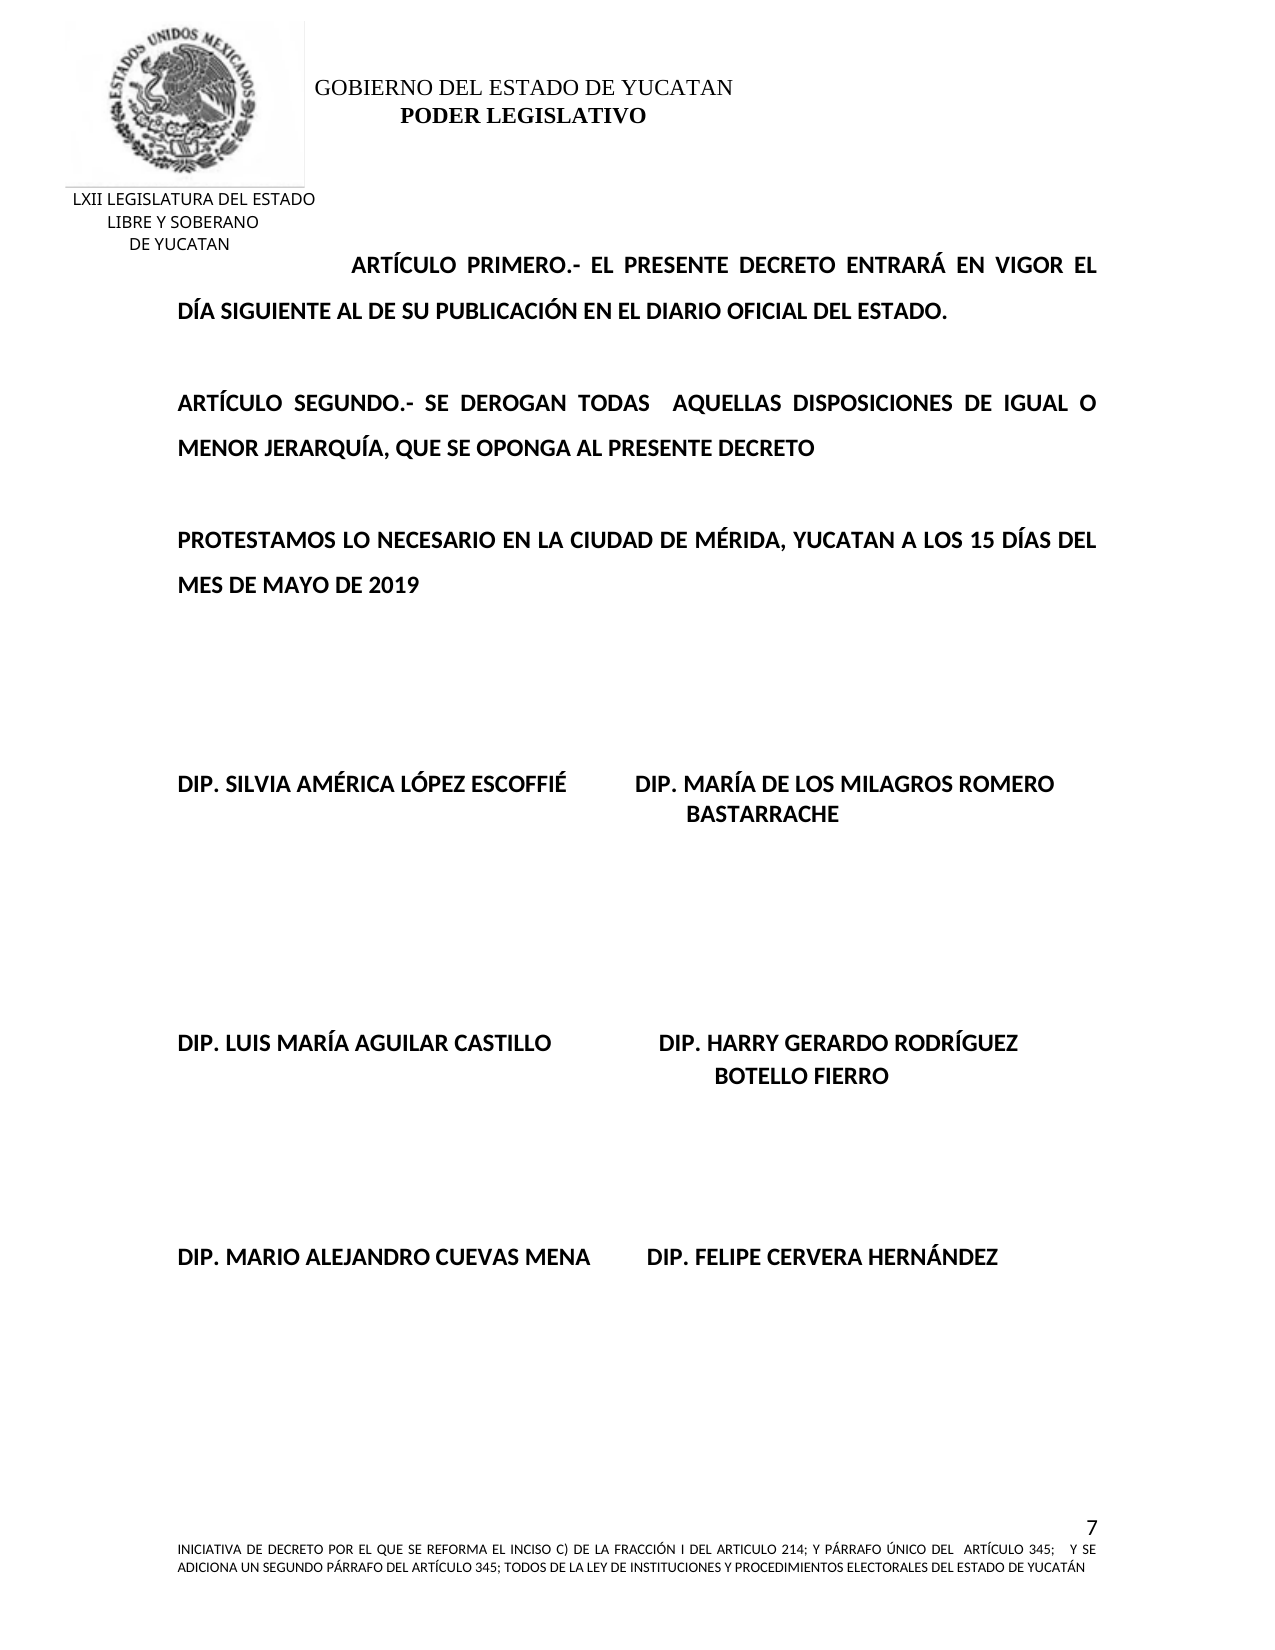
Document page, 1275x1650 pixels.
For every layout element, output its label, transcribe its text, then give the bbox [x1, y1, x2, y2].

text DIP. SILVIA AMÉRICA LÓPEZ ESCOFFIÉ DIP. MARÍA DE LOS MILAGROS ROMERO [177, 768, 1098, 798]
text DIP. LUIS MARÍA AGUILAR CASTILLO DIP. HARRY GERARDO RODRÍGUEZ [177, 1027, 1098, 1057]
text ARTÍCULO SEGUNDO.- SE DEROGAN TODAS AQUELLAS DISPOSICIONES DE IGUAL O MENOR JERARQUÍA, QUE SE OPONGA AL PRESENTE DECRETO [177, 387, 1098, 463]
text ARTÍCULO PRIMERO.- EL PRESENTE DECRETO ENTRARÁ EN VIGOR EL DÍA SIGUIENTE AL DE SU PUBLICACIÓN EN EL DIARIO OFICIAL DEL ESTADO. [177, 249, 1098, 326]
text PROTESTAMOS LO NECESARIO EN LA CIUDAD DE MÉRIDA, YUCATAN A LOS 15 DÍAS DEL MES DE MAYO DE 2019 [177, 524, 1098, 600]
text DIP. MARIO ALEJANDRO CUEVAS MENA DIP. FELIPE CERVERA HERNÁNDEZ [177, 1241, 1098, 1272]
text BOTELLO FIERRO [177, 1060, 1098, 1090]
picture [63, 21, 305, 185]
text BASTARRACHE [177, 798, 1098, 829]
